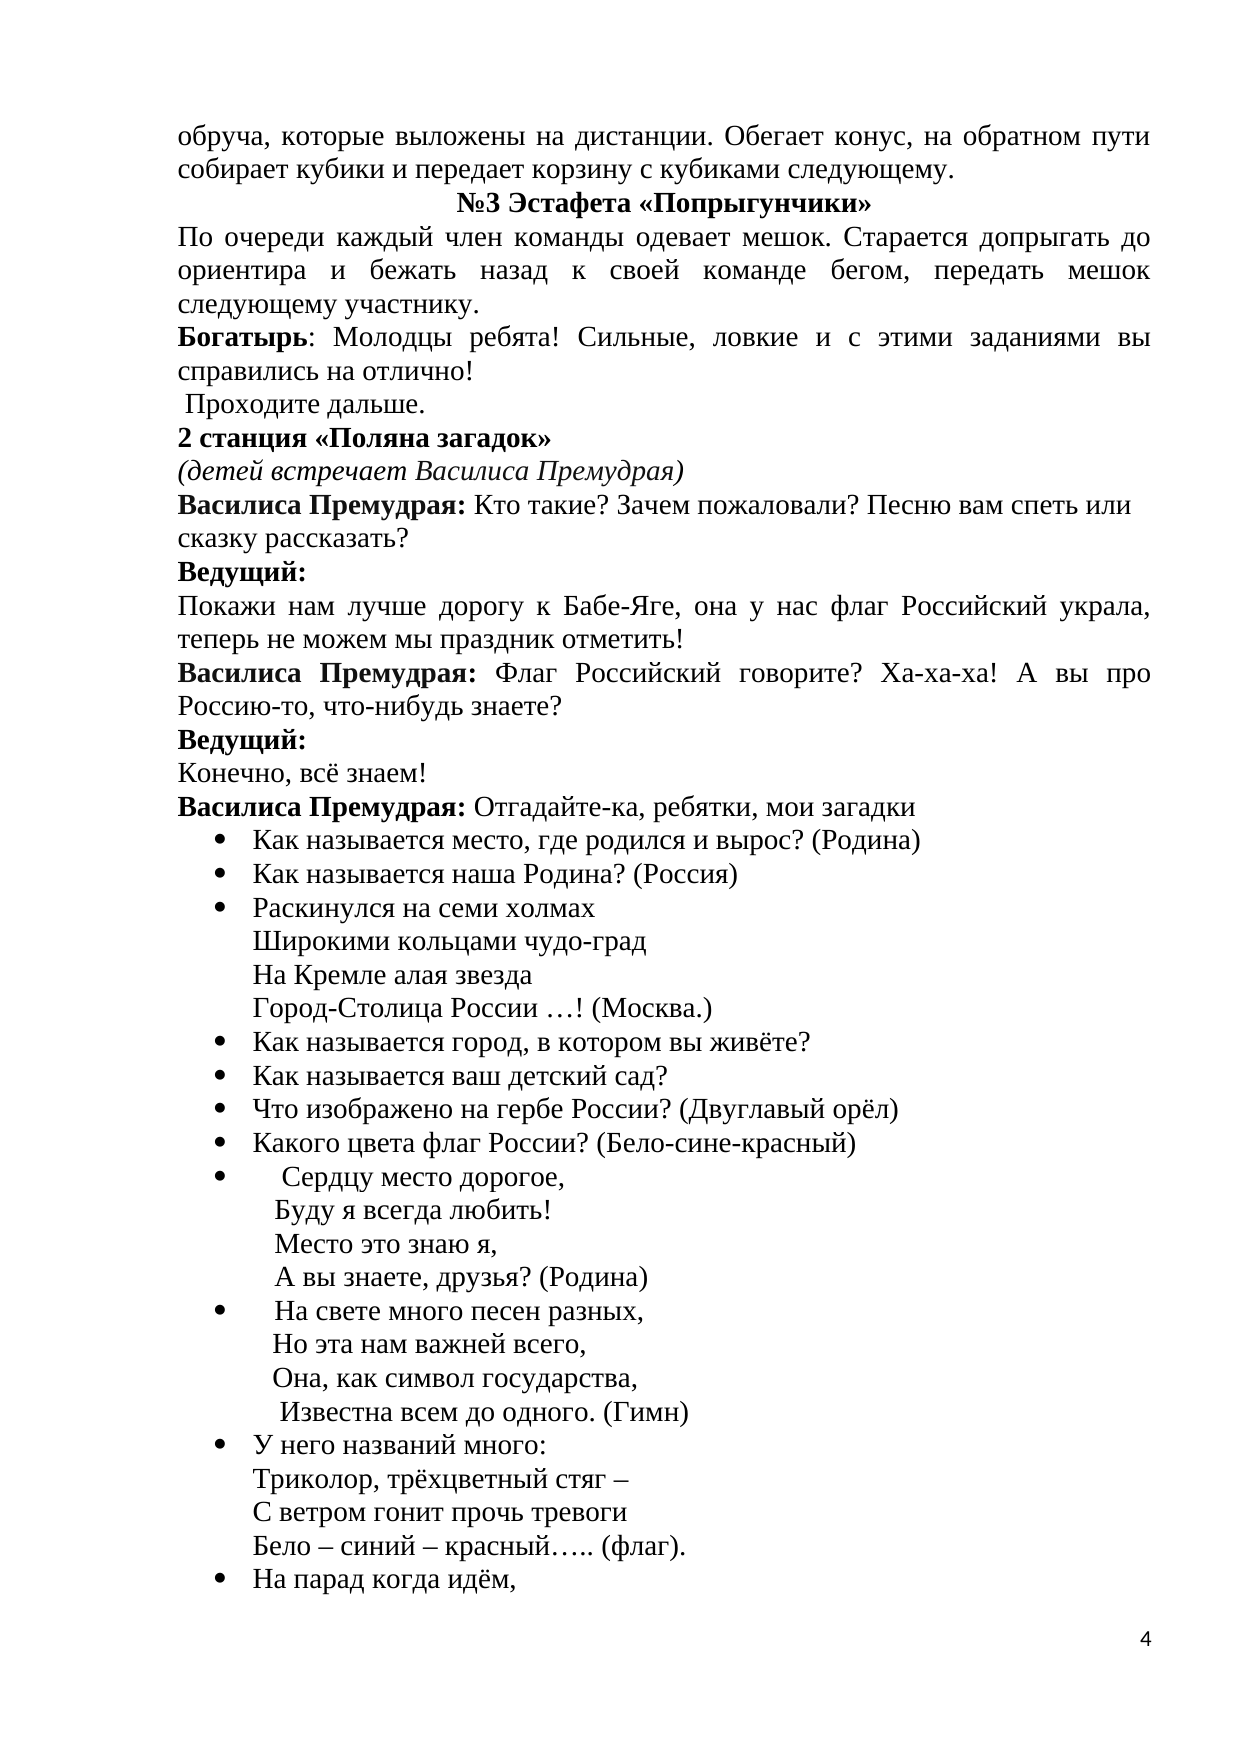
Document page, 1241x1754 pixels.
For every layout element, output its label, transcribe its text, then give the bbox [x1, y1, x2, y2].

list С ветром гонит прочь тревоги [252, 1494, 1152, 1528]
list Что изображено на гербе России? (Двуглавый орёл) [215, 1091, 1152, 1125]
list На парад когда идём, [215, 1561, 1152, 1595]
text Покажи нам лучше дорогу к Бабе-Яге, она у нас флаг Российский украла, теперь не можем мы праздник отметить! [177, 588, 1152, 655]
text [177, 118, 1152, 185]
text Василиса Премудрая: Флаг Российский говорите? Ха-ха-ха! А вы про Россию-то, что-нибудь знаете? [177, 655, 1152, 722]
list Широкими кольцами чудо-град [252, 923, 1152, 957]
list Бело – синий – красный….. (флаг). [252, 1528, 1152, 1561]
text Василиса Премудрая: Отгадайте-ка, ребятки, мои загадки [457, 789, 1152, 822]
text Но эта нам важней всего, [177, 1327, 1152, 1360]
text Василиса Премудрая: Кто такие? Зачем пожаловали? Песню вам спеть или сказку рассказать? [177, 487, 1152, 554]
list Как называется ваш детский сад? [215, 1058, 1152, 1091]
text По очереди каждый член команды одевает мешок. Старается допрыгать до ориентира и бежать назад к своей команде бегом, передать мешок следующему участнику. [177, 219, 1152, 319]
text Известна всем до одного. (Гимн) [177, 1394, 1152, 1427]
text 2 станция «Поляна загадок» [177, 420, 1152, 453]
text Ведущий: [177, 722, 1152, 755]
list Как называется наша Родина? (Россия) [215, 856, 1152, 890]
list На свете много песен разных, [215, 1293, 1152, 1327]
text Она, как символ государства, [177, 1360, 1152, 1394]
list Город-Столица России …! (Москва.) [252, 991, 1152, 1024]
text Проходите дальше. [177, 386, 1152, 420]
list Сердцу место дорогое, Буду я всегда любить! Место это знаю я, А вы знаете, друзья? (Родина) [497, 1159, 1152, 1293]
list Раскинулся на семи холмах [215, 890, 1152, 923]
list Как называется город, в котором вы живёте? [215, 1024, 1152, 1058]
list Какого цвета флаг России? (Бело-сине-красный) [215, 1125, 1152, 1159]
text (детей встречает Василиса Премудрая) [177, 453, 1152, 487]
text Конечно, всё знаем! [177, 755, 1152, 789]
text №3 Эстафета «Попрыгунчики» [177, 185, 1152, 219]
list Триколор, трёхцветный стяг – [252, 1461, 1152, 1494]
list На Кремле алая звезда [252, 957, 1152, 991]
text Ведущий: [177, 554, 1152, 588]
list У него названий много: [215, 1427, 1152, 1461]
text Богатырь: Молодцы ребята! Сильные, ловкие и с этими заданиями вы справились на отлично! [177, 319, 1152, 386]
list Как называется место, где родился и вырос? (Родина) [215, 822, 1152, 856]
